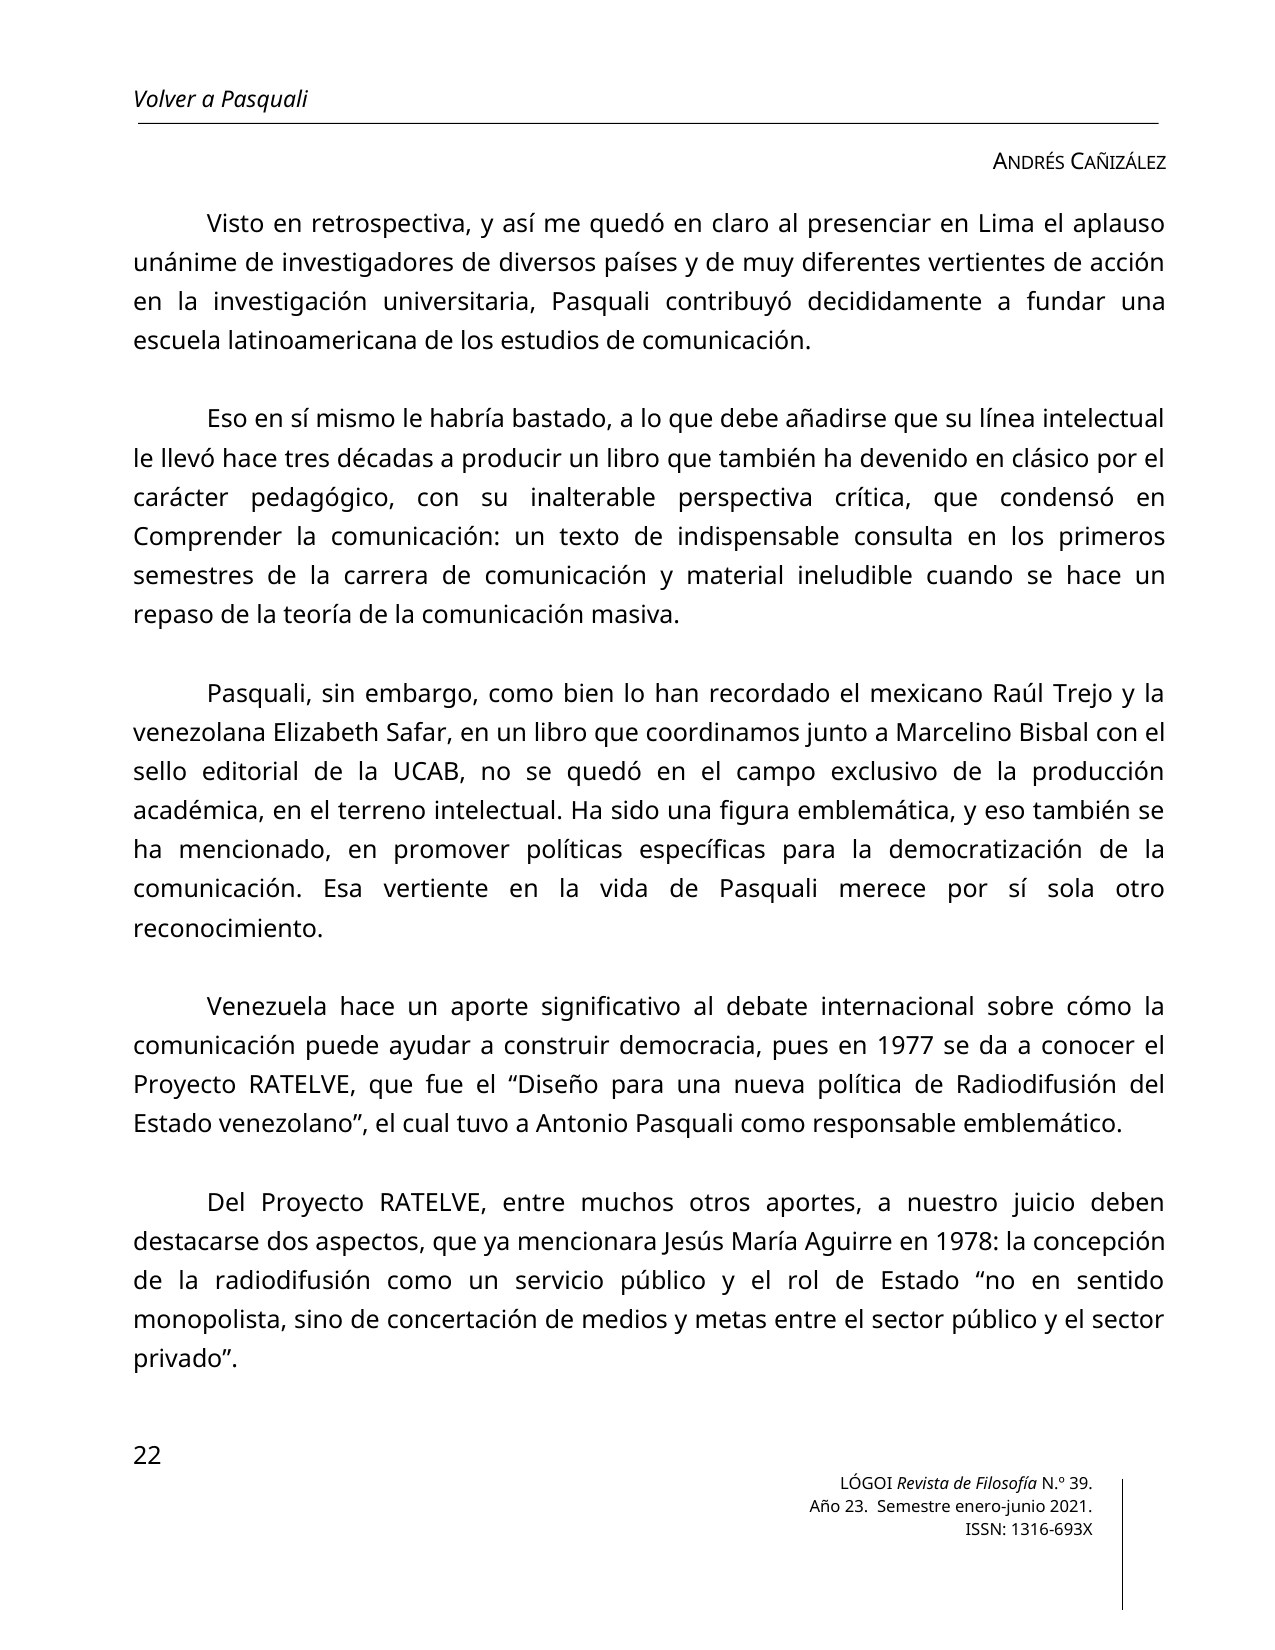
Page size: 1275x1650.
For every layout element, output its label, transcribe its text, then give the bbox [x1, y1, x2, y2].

text Eso en sí mismo le habría bastado, a lo que debe añadirse que su línea intelectual le llevó hace tres décadas a producir un libro que también ha devenido en clásico por el carácter pedagógico, con su inalterable perspectiva crítica, que condensó en Comprender la comunicación: un texto de indispensable consulta en los primeros semestres de la carrera de comunicación y material ineludible cuando se hace un repaso de la teoría de la comunicación masiva. [133, 401, 1167, 631]
text Pasquali, sin embargo, como bien lo han recordado el mexicano Raúl Trejo y la venezolana Elizabeth Safar, en un libro que coordinamos junto a Marcelino Bisbal con el sello editorial de la UCAB, no se quedó en el campo exclusivo de la producción académica, en el terreno intelectual. Ha sido una figura emblemática, y eso también se ha mencionado, en promover políticas específicas para la democratización de la comunicación. Esa vertiente en la vida de Pasquali merece por sí sola otro reconocimiento. [133, 675, 1167, 944]
text Venezuela hace un aporte significativo al debate internacional sobre cómo la comunicación puede ayudar a construir democracia, pues en 1977 se da a conocer el Proyecto RATELVE, que fue el “Diseño para una nueva política de Radiodifusión del Estado venezolano”, el cual tuvo a Antonio Pasquali como responsable emblemático. [133, 988, 1167, 1140]
text Del Proyecto RATELVE, entre muchos otros aportes, a nuestro juicio deben destacarse dos aspectos, que ya mencionara Jesús María Aguirre en 1978: la concepción de la radiodifusión como un servicio público y el rol de Estado “no en sentido monopolista, sino de concertación de medios y metas entre el sector público y el sector privado”. [133, 1184, 1167, 1375]
text Visto en retrospectiva, y así me quedó en claro al presenciar en Lima el aplauso unánime de investigadores de diversos países y de muy diferentes vertientes de acción en la investigación universitaria, Pasquali contribuyó decididamente a fundar una escuela latinoamericana de los estudios de comunicación. [133, 205, 1167, 357]
